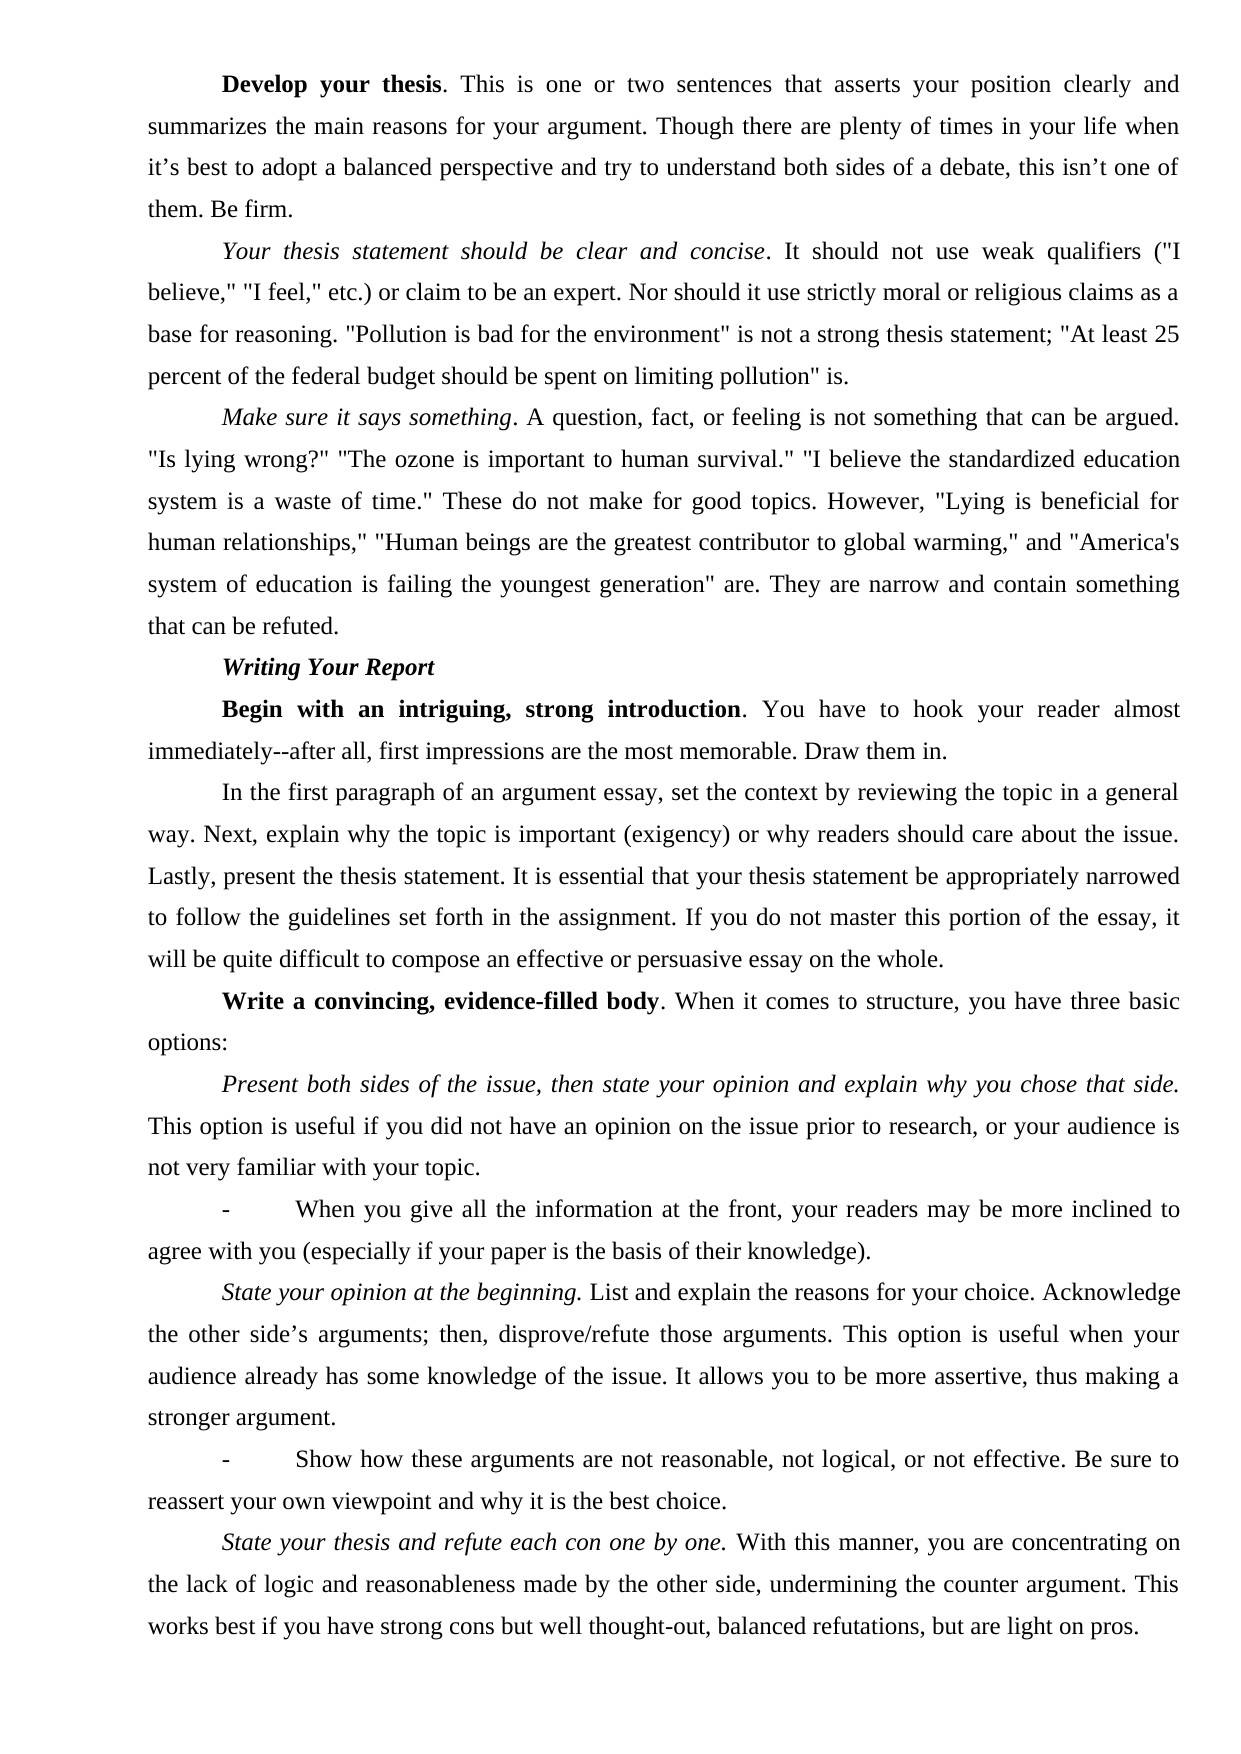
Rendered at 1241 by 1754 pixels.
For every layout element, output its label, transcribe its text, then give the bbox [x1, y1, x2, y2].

list When you give all the information at the front, your readers may be more inclined to agree with you (especially if your paper is the basis of their knowledge). [148, 1184, 1181, 1267]
text Present both sides of the issue, then state your opinion and explain why you chose that side. This option is useful if you did not have an opinion on the issue prior to research, or your audience is not very familiar with your topic. [148, 1059, 1181, 1184]
text State your thesis and refute each con one by one. With this manner, you are concentrating on the lack of logic and reasonableness made by the other side, undermining the counter argument. This works best if you have strong cons but well thought-out, balanced refutations, but are light on pros. [148, 1517, 1181, 1642]
list Show how these arguments are not reasonable, not logical, or not effective. Be sure to reassert your own viewpoint and why it is the best choice. [148, 1434, 1181, 1517]
text Your thesis statement should be clear and concise. It should not use weak qualifiers ("I believe," "I feel," etc.) or claim to be an expert. Nor should it use strictly moral or religious claims as a base for reasoning. "Pollution is bad for the environment" is not a strong thesis statement; "At least 25 percent of the federal budget should be spent on limiting pollution" is. [148, 226, 1181, 392]
text State your opinion at the beginning. List and explain the reasons for your choice. Acknowledge the other side’s arguments; then, disprove/refute those arguments. This option is useful when your audience already has some knowledge of the issue. It allows you to be more assertive, thus making a stronger argument. [148, 1267, 1181, 1434]
text Make sure it says something. A question, fact, or feeling is not something that can be argued. "Is lying wrong?" "The ozone is important to human survival." "I believe the standardized education system is a waste of time." These do not make for good topics. However, "Lying is beneficial for human relationships," "Human beings are the greatest contributor to global warming," and "America's system of education is failing the youngest generation" are. They are narrow and contain something that can be refuted. [148, 392, 1181, 642]
text Write a convincing, evidence-filled body. When it comes to structure, you have three basic options: [148, 976, 1181, 1059]
text In the first paragraph of an argument essay, set the context by reviewing the topic in a general way. Next, explain why the topic is important (exigency) or why readers should care about the issue. Lastly, present the thesis statement. It is essential that your thesis statement be appropriately narrowed to follow the guidelines set forth in the assignment. If you do not master this portion of the essay, it will be quite difficult to compose an effective or persuasive essay on the whole. [148, 767, 1181, 976]
text Writing Your Report [148, 642, 1181, 684]
text Develop your thesis. This is one or two sentences that asserts your position clearly and summarizes the main reasons for your argument. Though there are plenty of times in your life when it’s best to adopt a balanced perspective and try to understand both sides of a debate, this isn’t one of them. Be firm. [148, 59, 1181, 226]
text Begin with an intriguing, strong introduction. You have to hook your reader almost immediately--after all, first impressions are the most memorable. Draw them in. [148, 684, 1181, 767]
